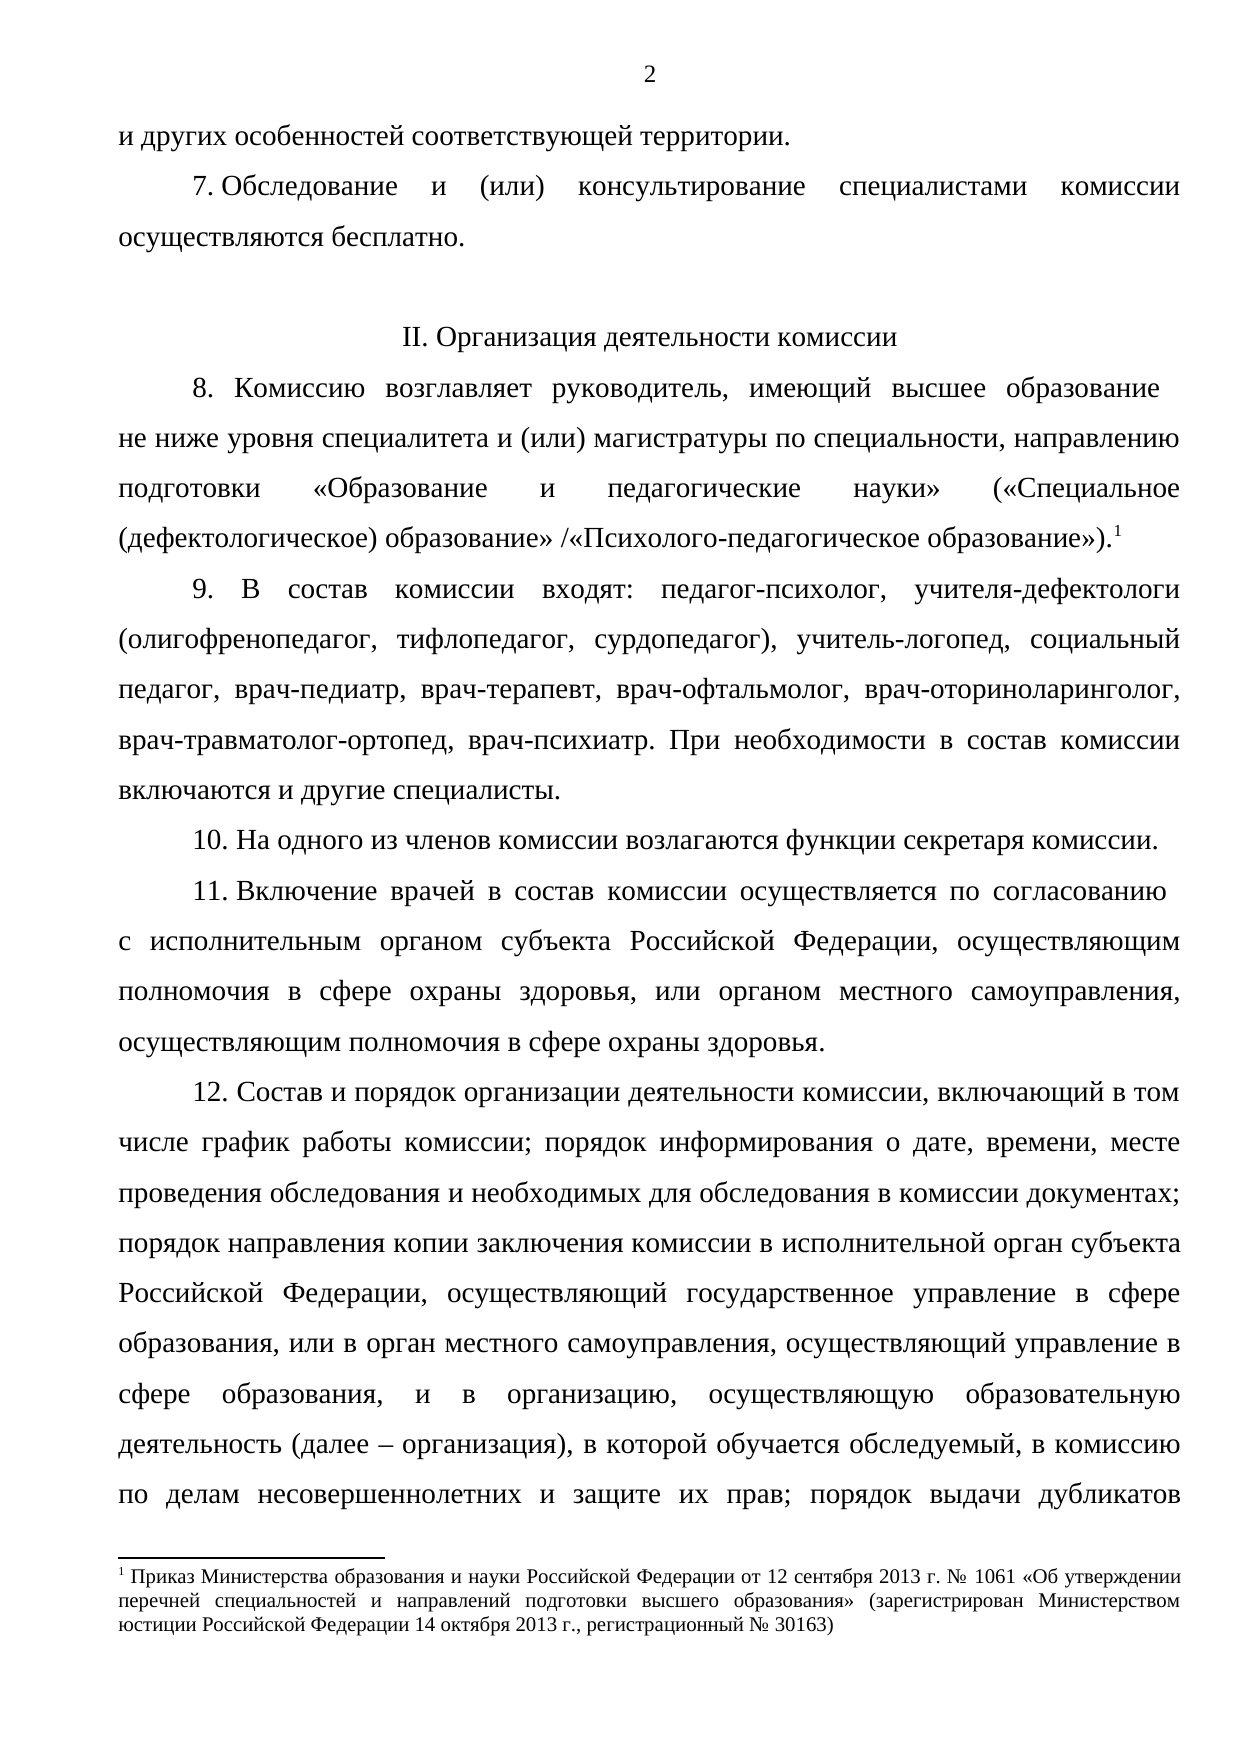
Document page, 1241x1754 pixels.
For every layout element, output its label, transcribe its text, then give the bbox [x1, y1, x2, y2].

text 9. В состав комиссии входят: педагог-психолог, учителя-дефектологи (олигофренопедагог, тифлопедагог, сурдопедагог), учитель-логопед, социальный педагог, врач-педиатр, врач-терапевт, врач-офтальмолог, врач-оториноларинголог, врач-травматолог-ортопед, врач-психиатр. При необходимости в состав комиссии включаются и другие специалисты. [118, 571, 1181, 806]
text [118, 118, 1181, 152]
text 11. Включение врачей в состав комиссии осуществляется по согласованию с исполнительным органом субъекта Российской Федерации, осуществляющим полномочия в сфере охраны здоровья, или органом местного самоуправления, осуществляющим полномочия в сфере охраны здоровья. [118, 873, 1181, 1057]
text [118, 1074, 1181, 1510]
text II. Организация деятельности комиссии [118, 319, 1181, 353]
text 10. На одного из членов комиссии возлагаются функции секретаря комиссии. [118, 822, 1181, 856]
text 7. Обследование и (или) консультирование специалистами комиссии осуществляются бесплатно. [118, 168, 1181, 252]
text 8. Комиссию возглавляет руководитель, имеющий высшее образование не ниже уровня специалитета и (или) магистратуры по специальности, направлению подготовки «Образование и педагогические науки» («Специальное (дефектологическое) образование» /«Психолого-педагогическое образование»). [118, 370, 1181, 554]
